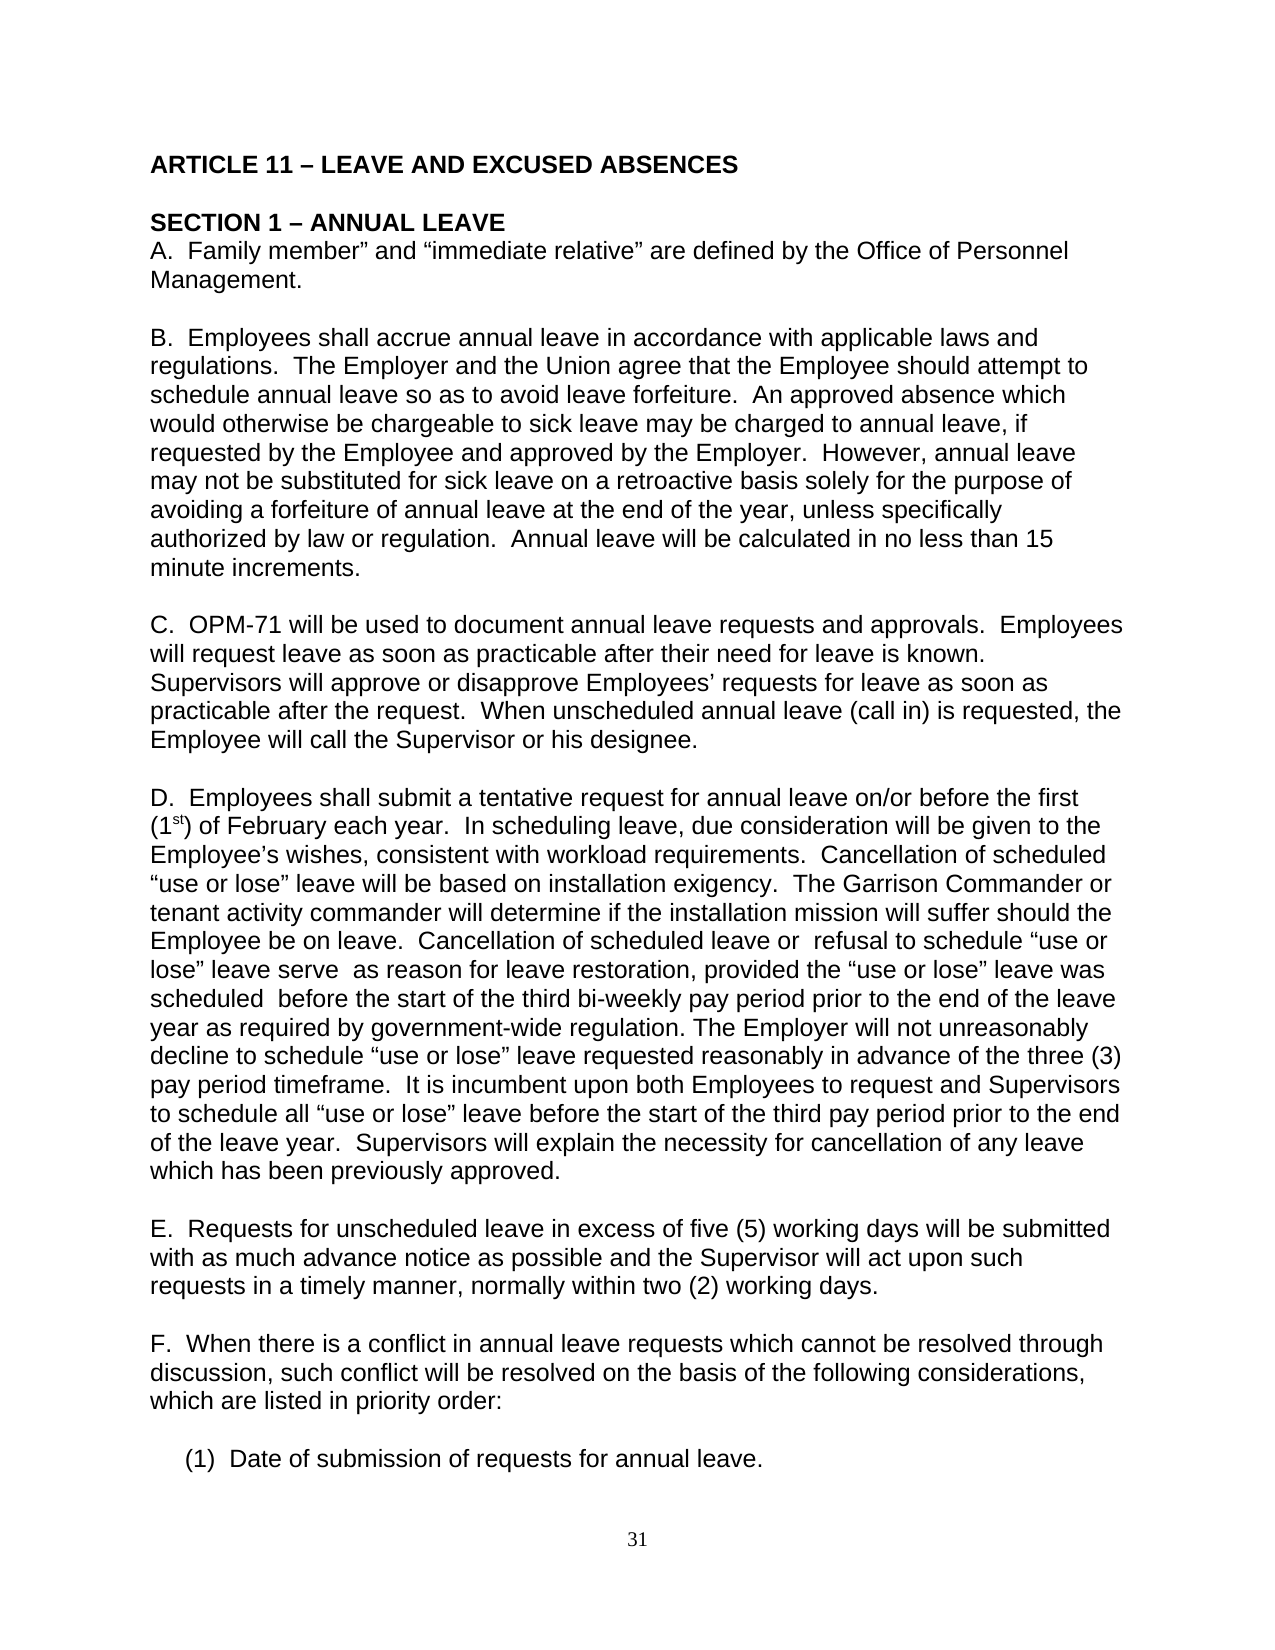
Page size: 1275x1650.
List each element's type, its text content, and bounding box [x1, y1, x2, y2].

text F. When there is a conflict in annual leave requests which cannot be resolved through discussion, such conflict will be resolved on the basis of the following considerations, which are listed in priority order: [150, 1329, 1125, 1415]
text (1) Date of submission of requests for annual leave. [150, 1444, 1125, 1472]
text D. Employees shall submit a tentative request for annual leave on/or before the first (1st) of February each year. In scheduling leave, due consideration will be given to the Employee’s wishes, consistent with workload requirements. Cancellation of scheduled “use or lose” leave will be based on installation exigency. The Garrison Commander or tenant activity commander will determine if the installation mission will suffer should the Employee be on leave. Cancellation of scheduled leave or refusal to schedule “use or lose” leave serve as reason for leave restoration, provided the “use or lose” leave was scheduled before the start of the third bi-weekly pay period prior to the end of the leave year as required by government-wide regulation. The Employer will not unreasonably decline to schedule “use or lose” leave requested reasonably in advance of the three (3) pay period timeframe. It is incumbent upon both Employees to request and Supervisors to schedule all “use or lose” leave before the start of the third pay period prior to the end of the leave year. Supervisors will explain the necessity for cancellation of any leave which has been previously approved. [150, 782, 1125, 1185]
subtitle ARTICLE 11 – LEAVE AND EXCUSED ABSENCES [150, 150, 1125, 179]
text B. Employees shall accrue annual leave in accordance with applicable laws and regulations. The Employer and the Union agree that the Employee should attempt to schedule annual leave so as to avoid leave forfeiture. An approved absence which would otherwise be chargeable to sick leave may be charged to annual leave, if requested by the Employee and approved by the Employer. However, annual leave may not be substituted for sick leave on a retroactive basis solely for the purpose of avoiding a forfeiture of annual leave at the end of the year, unless specifically authorized by law or regulation. Annual leave will be calculated in no less than 15 minute increments. [150, 322, 1125, 581]
text C. OPM-71 will be used to document annual leave requests and approvals. Employees will request leave as soon as practicable after their need for leave is known. Supervisors will approve or disapprove Employees’ requests for leave as soon as practicable after the request. When unscheduled annual leave (call in) is requested, the Employee will call the Supervisor or his designee. [150, 610, 1125, 754]
text SECTION 1 – ANNUAL LEAVE [150, 207, 1125, 236]
text E. Requests for unscheduled leave in excess of five (5) working days will be submitted with as much advance notice as possible and the Supervisor will act upon such requests in a timely manner, normally within two (2) working days. [150, 1214, 1125, 1300]
text A. Family member” and “immediate relative” are defined by the Office of Personnel Management. [150, 236, 1125, 294]
